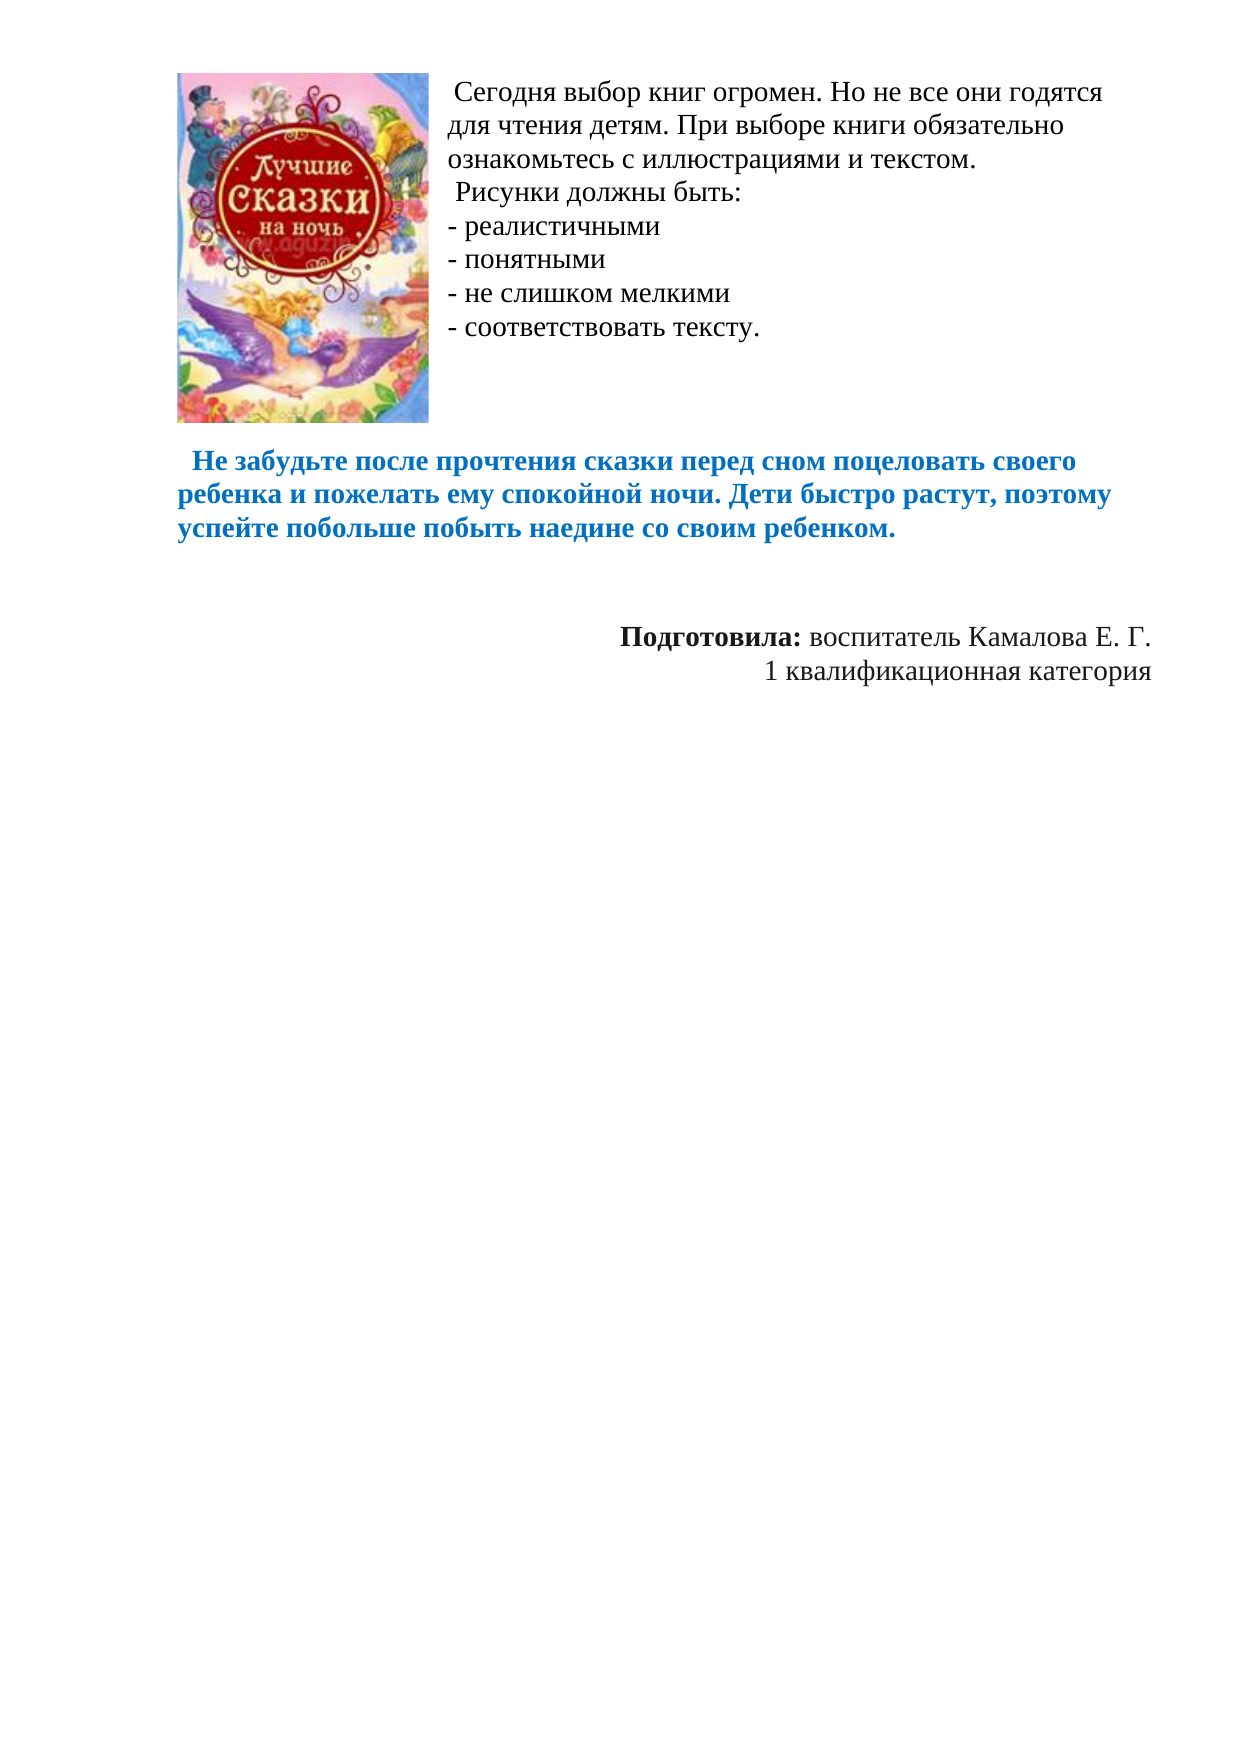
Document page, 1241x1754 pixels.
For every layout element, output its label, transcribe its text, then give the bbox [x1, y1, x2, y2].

text Не забудьте после прочтения сказки перед сном поцеловать своего ребенка и пожелать ему спокойной ночи. Дети быстро растут, поэтому успейте побольше побыть наедине со своим ребенком. [177, 443, 1152, 543]
text Рисунки должны быть: - реалистичными - понятными - не слишком мелкими - соответствовать тексту. [429, 174, 1152, 342]
text Подготовила: воспитатель Камалова Е. Г. 1 квалификационная категория [177, 619, 1152, 686]
text Сегодня выбор книг огромен. Но не все они годятся для чтения детям. При выборе книги обязательно ознакомьтесь с иллюстрациями и текстом. [429, 74, 1152, 174]
picture [177, 73, 429, 423]
